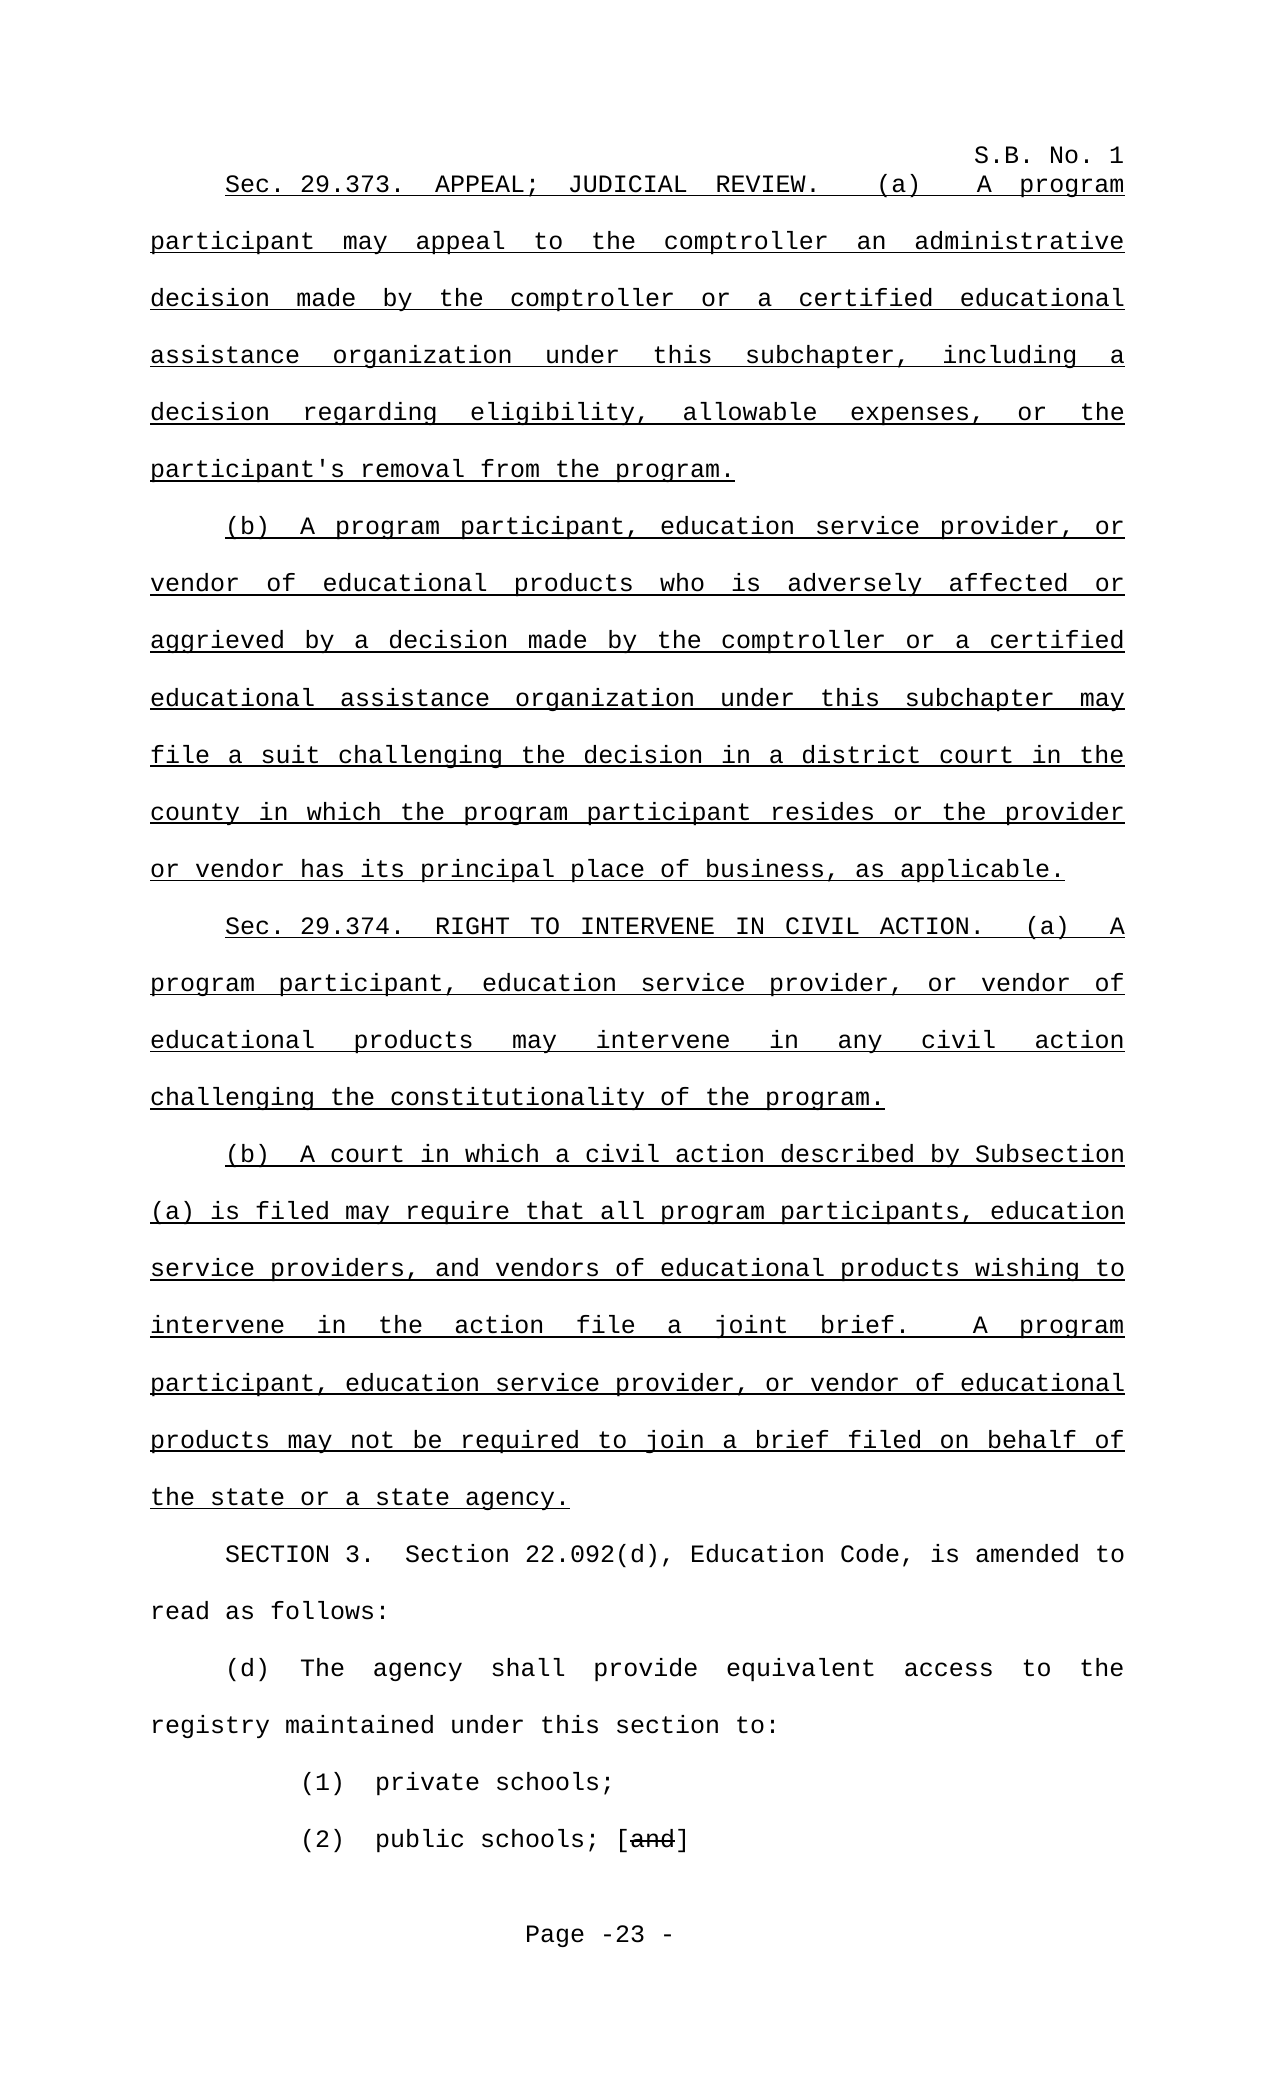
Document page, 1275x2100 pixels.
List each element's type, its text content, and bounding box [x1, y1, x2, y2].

text (b) A program participant, education service provider, or vendor of educational products who is adversely affected or aggrieved by a decision made by the comptroller or a certified educational assistance organization under this subchapter may file a suit challenging the decision in a district court in the county in which the program participant resides or the provider or vendor has its principal place of business, as applicable. [150, 824, 1125, 885]
text (b) A court in which a civil action described by Subsection (a) is filed may require that all program participants, education service providers, and vendors of educational products wishing to intervene in the action file a joint brief. A program participant, education service provider, or vendor of educational products may not be required to join a brief filed on behalf of the state or a state agency. [150, 1395, 1125, 1450]
text Sec. 29.374. RIGHT TO INTERVENE IN CIVIL ACTION. (a) A program participant, education service provider, or vendor of educational products may intervene in any civil action challenging the constitutionality of the program. [150, 913, 1125, 994]
text Sec. 29.374. RIGHT TO INTERVENE IN CIVIL ACTION. (a) A program participant, education service provider, or vendor of educational products may intervene in any civil action challenging the constitutionality of the program. [150, 1052, 1125, 1113]
text Sec. 29.373. APPEAL; JUDICIAL REVIEW. (a) A program participant may appeal to the comptroller an administrative decision made by the comptroller or a certified educational assistance organization under this subchapter, including a decision regarding eligibility, allowable expenses, or the participant's removal from the program. [150, 425, 1125, 485]
text (b) A program participant, education service provider, or vendor of educational products who is adversely affected or aggrieved by a decision made by the comptroller or a certified educational assistance organization under this subchapter may file a suit challenging the decision in a district court in the county in which the program participant resides or the provider or vendor has its principal place of business, as applicable. [150, 710, 1125, 765]
text (b) A program participant, education service provider, or vendor of educational products who is adversely affected or aggrieved by a decision made by the comptroller or a certified educational assistance organization under this subchapter may file a suit challenging the decision in a district court in the county in which the program participant resides or the provider or vendor has its principal place of business, as applicable. [150, 653, 1125, 708]
text (b) A court in which a civil action described by Subsection (a) is filed may require that all program participants, education service providers, and vendors of educational products wishing to intervene in the action file a joint brief. A program participant, education service provider, or vendor of educational products may not be required to join a brief filed on behalf of the state or a state agency. [150, 1281, 1125, 1336]
text (d) The agency shall provide equivalent access to the registry maintained under this section to: [150, 1655, 1125, 1741]
text Sec. 29.373. APPEAL; JUDICIAL REVIEW. (a) A program participant may appeal to the comptroller an administrative decision made by the comptroller or a certified educational assistance organization under this subchapter, including a decision regarding eligibility, allowable expenses, or the participant's removal from the program. [150, 253, 1125, 309]
text (b) A program participant, education service provider, or vendor of educational products who is adversely affected or aggrieved by a decision made by the comptroller or a certified educational assistance organization under this subchapter may file a suit challenging the decision in a district court in the county in which the program participant resides or the provider or vendor has its principal place of business, as applicable. [150, 596, 1125, 651]
text (b) A court in which a civil action described by Subsection (a) is filed may require that all program participants, education service providers, and vendors of educational products wishing to intervene in the action file a joint brief. A program participant, education service provider, or vendor of educational products may not be required to join a brief filed on behalf of the state or a state agency. [150, 1224, 1125, 1279]
text SECTION 3. Section 22.092(d), Education Code, is amended to read as follows: [150, 1541, 1125, 1627]
text (b) A court in which a civil action described by Subsection (a) is filed may require that all program participants, education service providers, and vendors of educational products wishing to intervene in the action file a joint brief. A program participant, education service provider, or vendor of educational products may not be required to join a brief filed on behalf of the state or a state agency. [150, 1452, 1125, 1513]
text (b) A court in which a civil action described by Subsection (a) is filed may require that all program participants, education service providers, and vendors of educational products wishing to intervene in the action file a joint brief. A program participant, education service provider, or vendor of educational products may not be required to join a brief filed on behalf of the state or a state agency. [150, 1338, 1125, 1393]
text Sec. 29.373. APPEAL; JUDICIAL REVIEW. (a) A program participant may appeal to the comptroller an administrative decision made by the comptroller or a certified educational assistance organization under this subchapter, including a decision regarding eligibility, allowable expenses, or the participant's removal from the program. [150, 171, 1125, 252]
text (b) A program participant, education service provider, or vendor of educational products who is adversely affected or aggrieved by a decision made by the comptroller or a certified educational assistance organization under this subchapter may file a suit challenging the decision in a district court in the county in which the program participant resides or the provider or vendor has its principal place of business, as applicable. [150, 767, 1125, 822]
text (b) A court in which a civil action described by Subsection (a) is filed may require that all program participants, education service providers, and vendors of educational products wishing to intervene in the action file a joint brief. A program participant, education service provider, or vendor of educational products may not be required to join a brief filed on behalf of the state or a state agency. [150, 1142, 1125, 1222]
text (b) A program participant, education service provider, or vendor of educational products who is adversely affected or aggrieved by a decision made by the comptroller or a certified educational assistance organization under this subchapter may file a suit challenging the decision in a district court in the county in which the program participant resides or the provider or vendor has its principal place of business, as applicable. [150, 514, 1125, 594]
text Sec. 29.374. RIGHT TO INTERVENE IN CIVIL ACTION. (a) A program participant, education service provider, or vendor of educational products may intervene in any civil action challenging the constitutionality of the program. [150, 995, 1125, 1051]
text (2) public schools; [and] [150, 1827, 1125, 1855]
text Sec. 29.373. APPEAL; JUDICIAL REVIEW. (a) A program participant may appeal to the comptroller an administrative decision made by the comptroller or a certified educational assistance organization under this subchapter, including a decision regarding eligibility, allowable expenses, or the participant's removal from the program. [150, 310, 1125, 366]
text Sec. 29.373. APPEAL; JUDICIAL REVIEW. (a) A program participant may appeal to the comptroller an administrative decision made by the comptroller or a certified educational assistance organization under this subchapter, including a decision regarding eligibility, allowable expenses, or the participant's removal from the program. [150, 367, 1125, 423]
text (1) private schools; [150, 1769, 1125, 1798]
